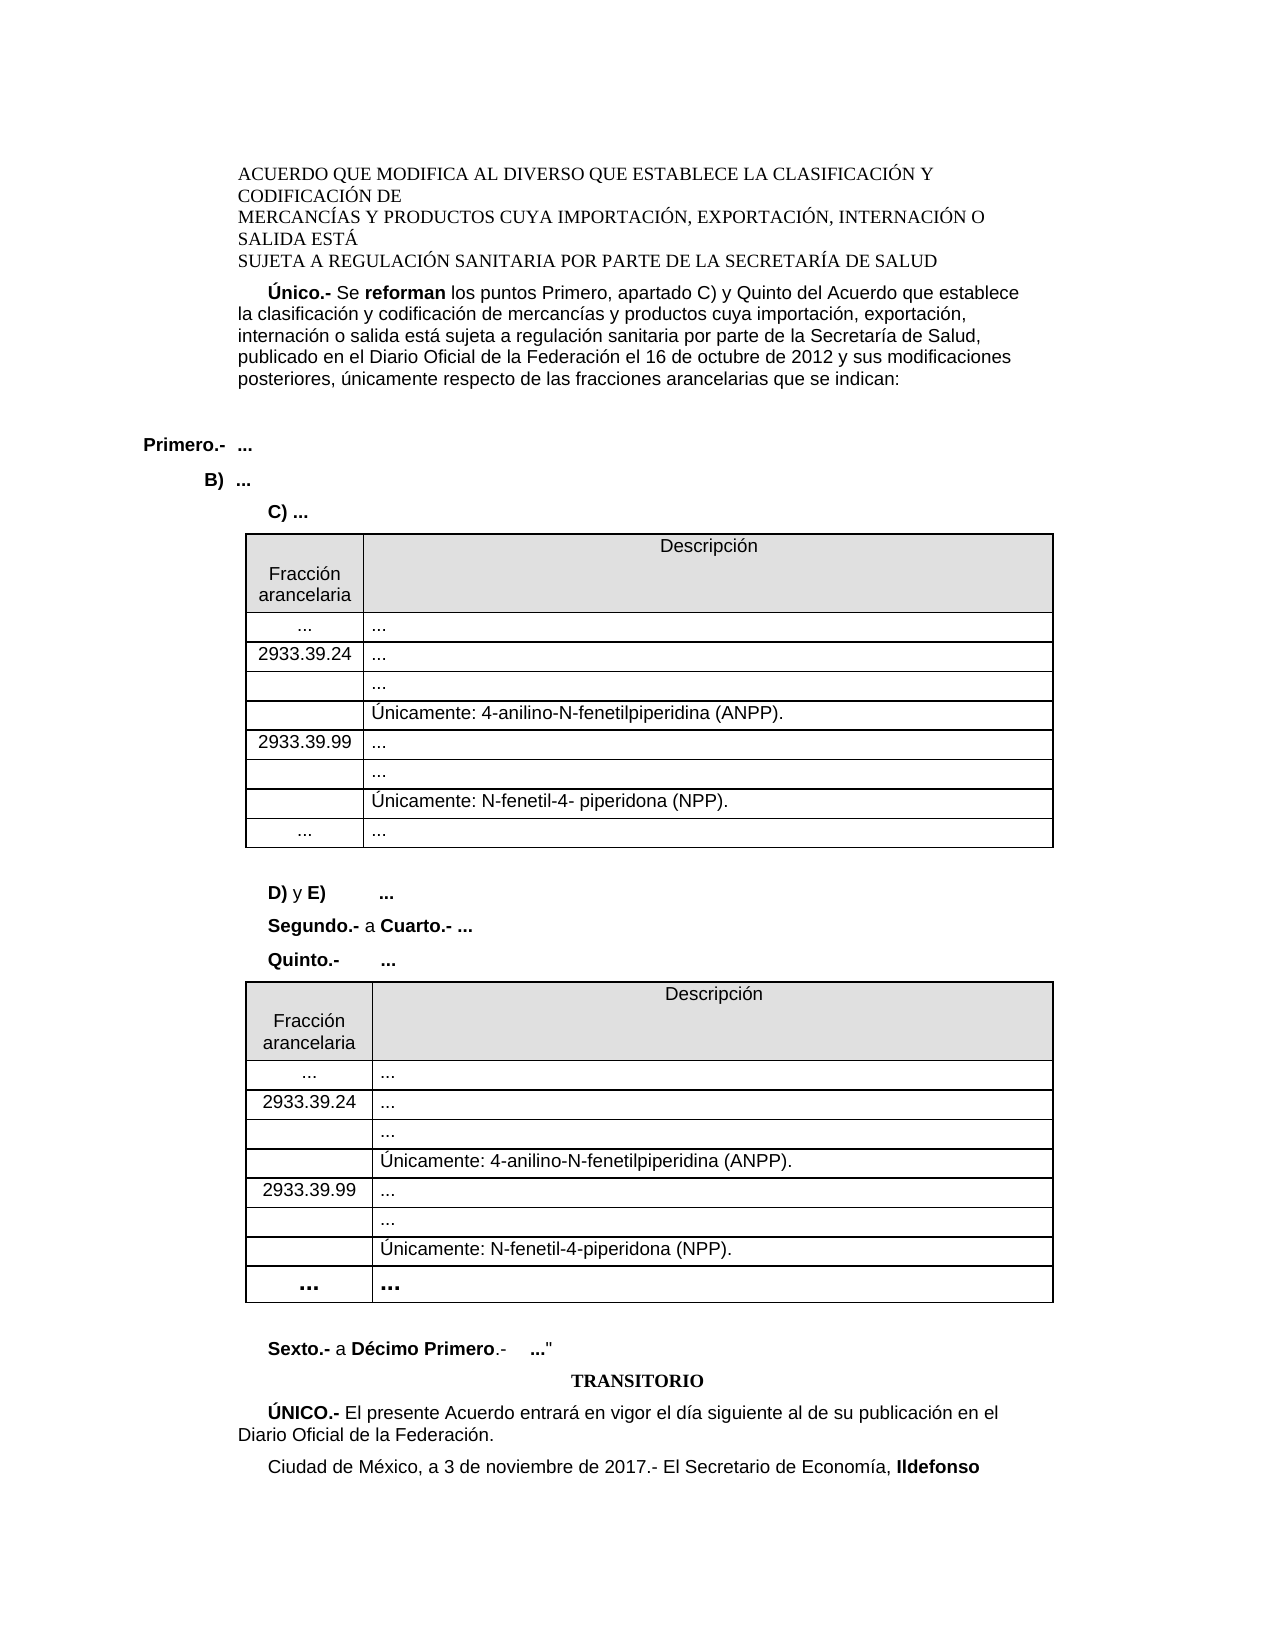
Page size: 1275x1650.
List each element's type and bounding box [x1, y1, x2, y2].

table_header [200, 148, 1075, 1493]
